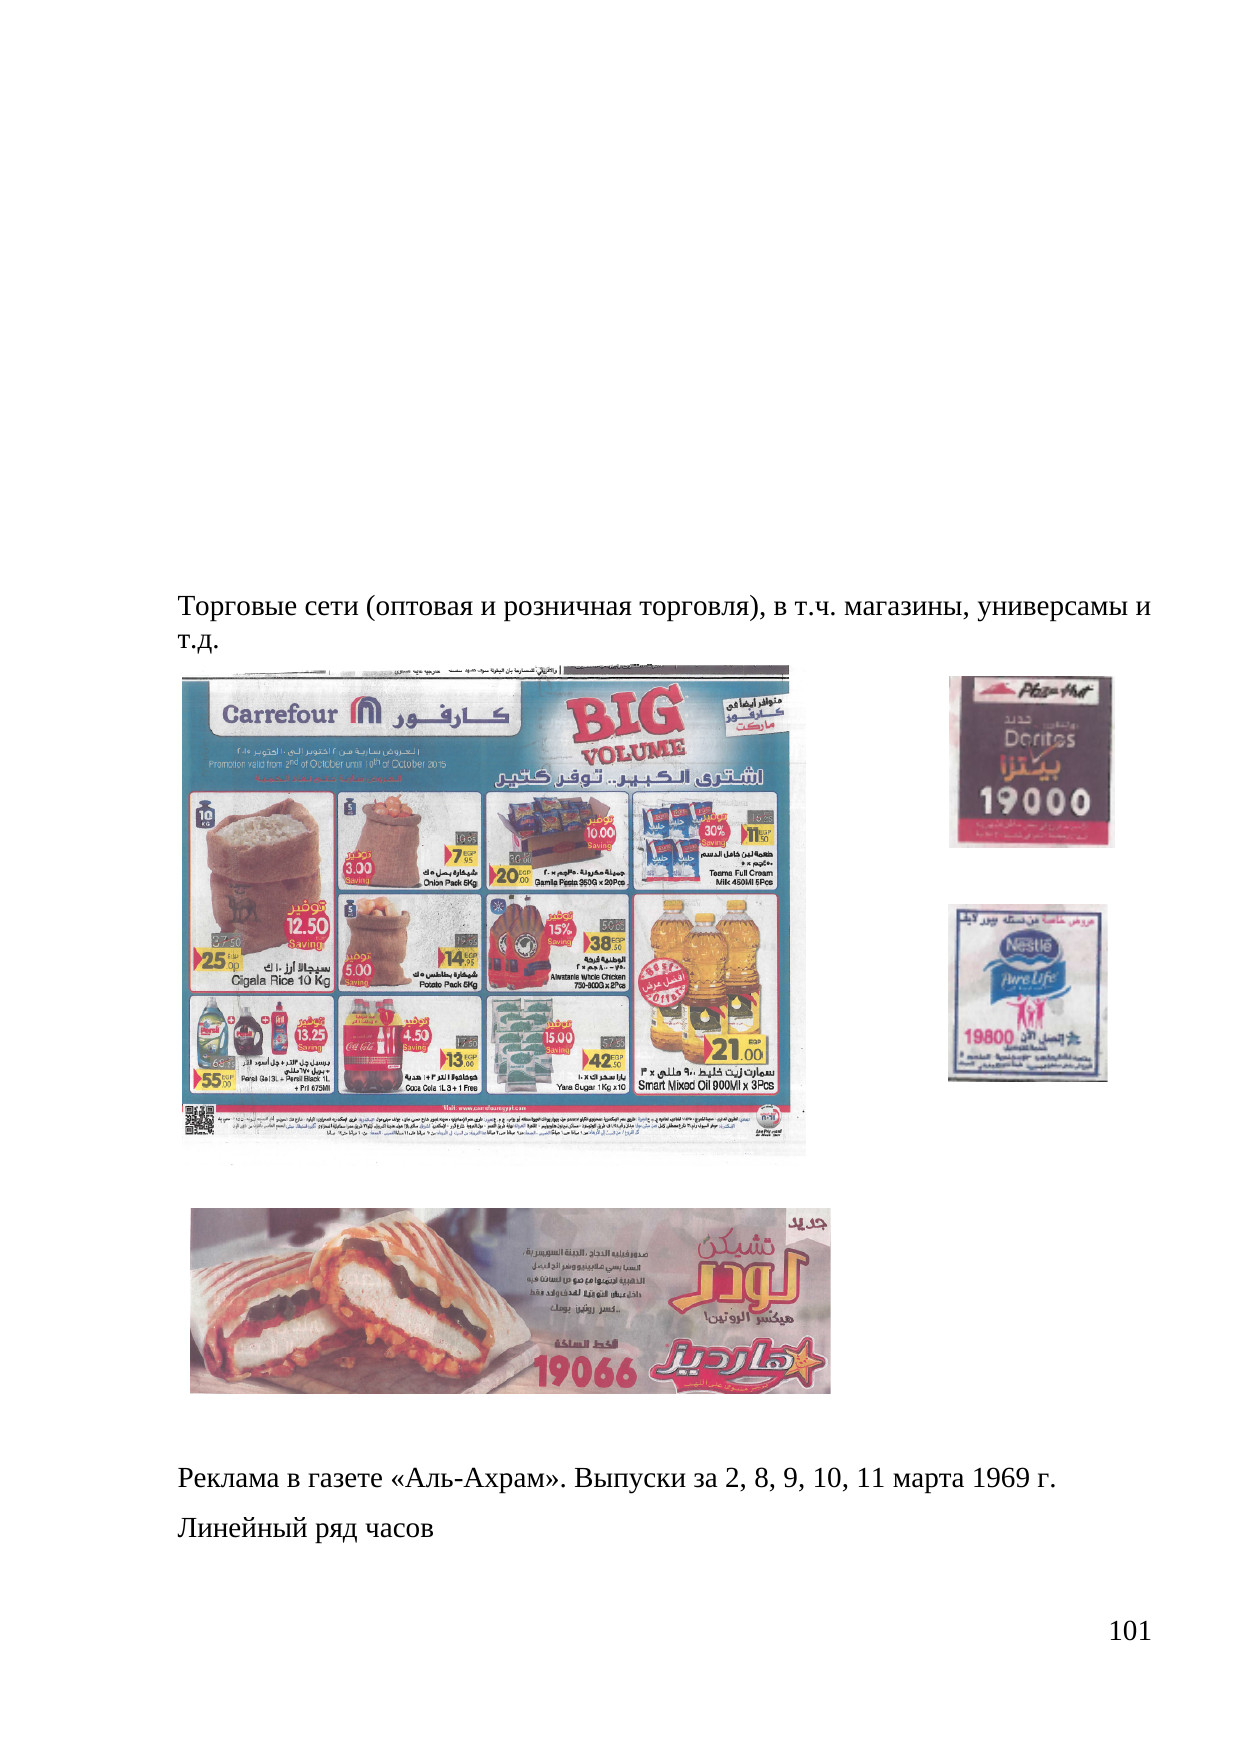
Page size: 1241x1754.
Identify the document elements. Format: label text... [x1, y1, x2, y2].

picture [948, 904, 1108, 1080]
picture [949, 676, 1115, 846]
text Реклама в газете «Аль-Ахрам». Выпуски за 2, 8, 9, 10, 11 марта 1969 г. [177, 1460, 1152, 1493]
text Торговые сети (оптовая и розничная торговля), в т.ч. магазины, универсамы и т.д. [177, 588, 1152, 655]
picture [190, 1208, 831, 1394]
text Линейный ряд часов [177, 1510, 1152, 1544]
picture [182, 660, 806, 1166]
